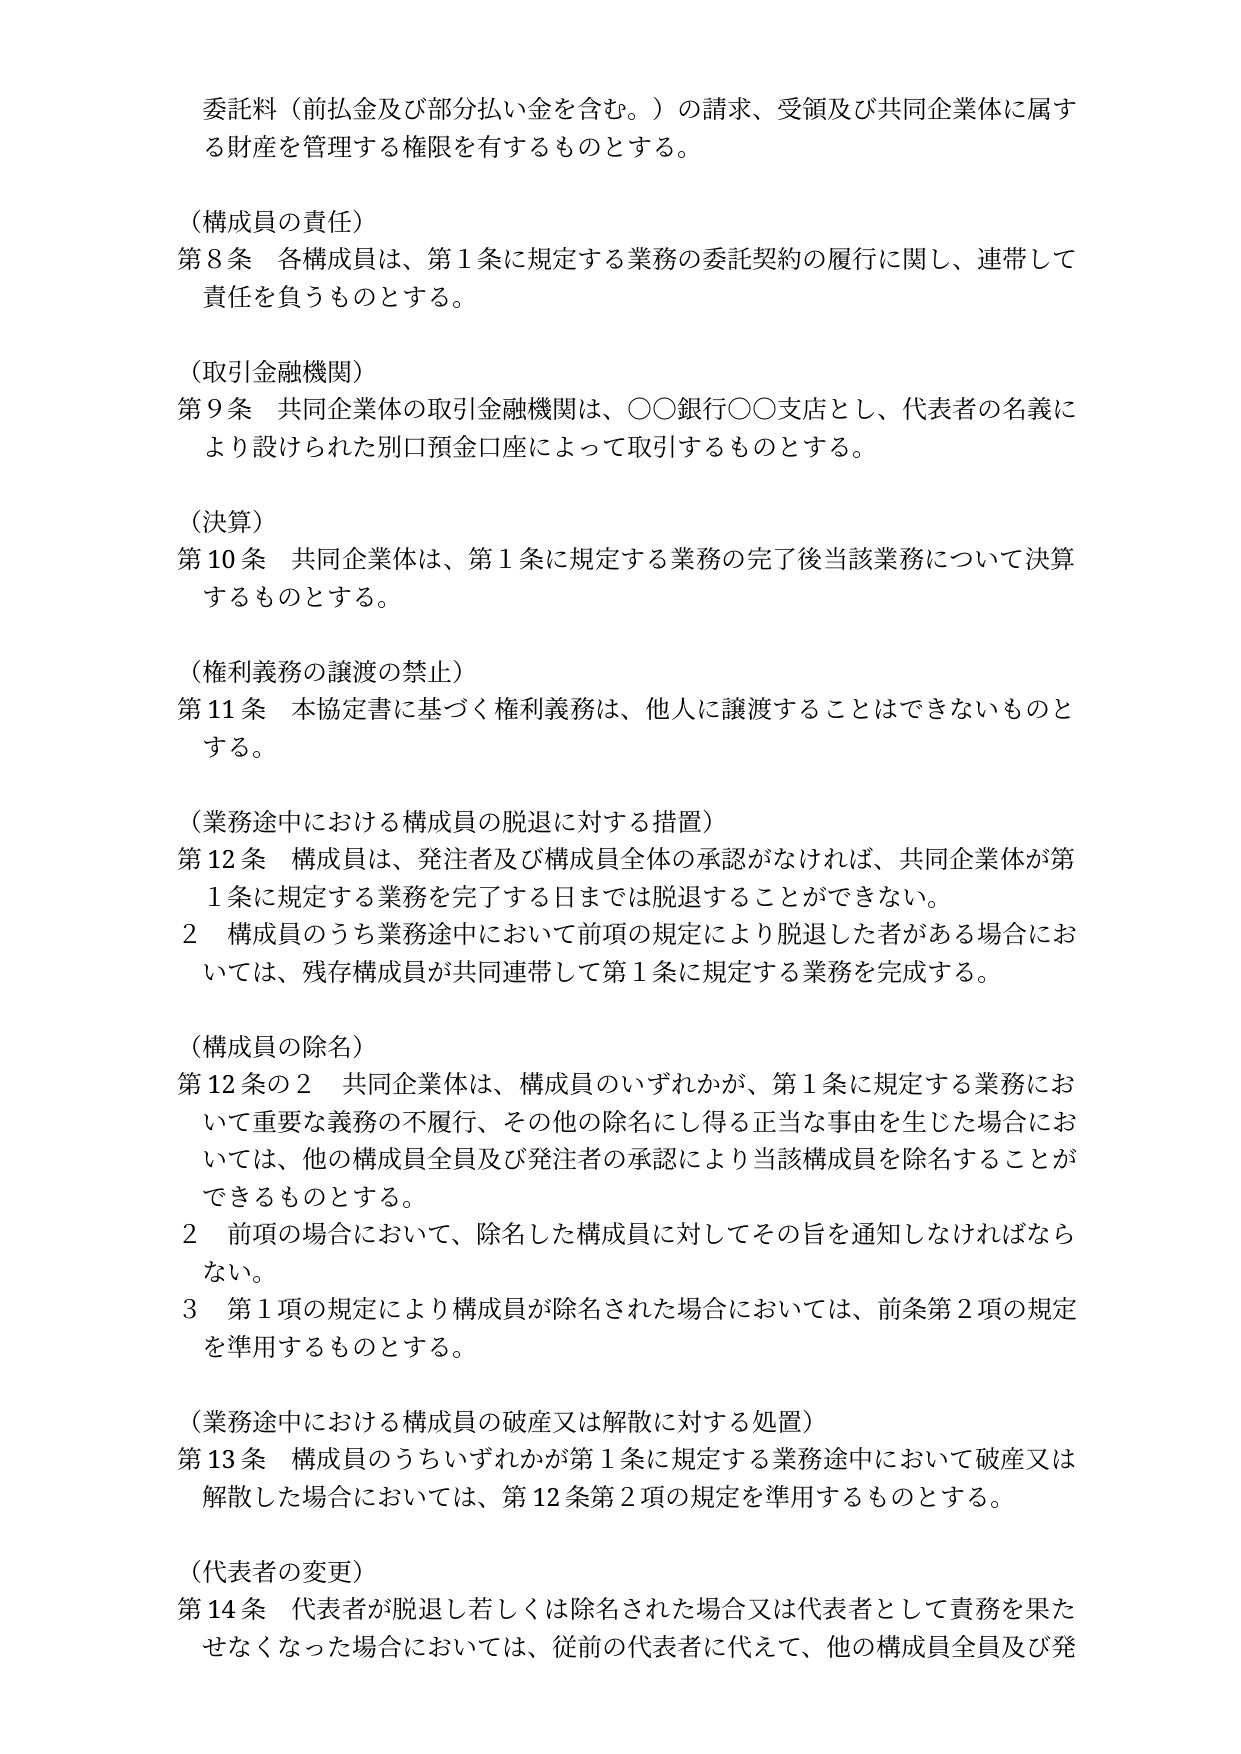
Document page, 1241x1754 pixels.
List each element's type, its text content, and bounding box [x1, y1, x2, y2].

text 第12条の２ 共同企業体は、構成員のいずれかが、第１条に規定する業務において重要な義務の不履行、その他の除名にし得る正当な事由を生じた場合においては、他の構成員全員及び発注者の承認により当該構成員を除名することができるものとする。 [177, 1064, 1078, 1214]
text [177, 1589, 1078, 1664]
text （構成員の除名） [177, 1027, 1078, 1064]
text 第９条 共同企業体の取引金融機関は、○○銀行○○支店とし、代表者の名義により設けられた別口預金口座によって取引するものとする。 [177, 389, 1078, 464]
text （決算） [177, 502, 1078, 539]
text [177, 89, 1078, 164]
text 第11条 本協定書に基づく権利義務は、他人に譲渡することはできないものとする。 [177, 689, 1078, 764]
text 第12条 構成員は、発注者及び構成員全体の承認がなければ、共同企業体が第１条に規定する業務を完了する日までは脱退することができない。 [177, 839, 1078, 914]
text （代表者の変更） [177, 1552, 1078, 1589]
text ２ 構成員のうち業務途中において前項の規定により脱退した者がある場合においては、残存構成員が共同連帯して第１条に規定する業務を完成する。 [177, 914, 1078, 989]
text （業務途中における構成員の破産又は解散に対する処置） [177, 1402, 1078, 1439]
text （取引金融機関） [177, 352, 1078, 389]
text 第８条 各構成員は、第１条に規定する業務の委託契約の履行に関し、連帯して責任を負うものとする。 [177, 239, 1078, 314]
text ３ 第１項の規定により構成員が除名された場合においては、前条第２項の規定を準用するものとする。 [177, 1289, 1078, 1364]
text ２ 前項の場合において、除名した構成員に対してその旨を通知しなければならない。 [177, 1214, 1078, 1289]
text 第10条 共同企業体は、第１条に規定する業務の完了後当該業務について決算するものとする。 [177, 539, 1078, 614]
text （権利義務の譲渡の禁止） [177, 652, 1078, 689]
text （構成員の責任） [177, 202, 1078, 239]
text （業務途中における構成員の脱退に対する措置） [177, 802, 1078, 839]
text 第13条 構成員のうちいずれかが第１条に規定する業務途中において破産又は解散した場合においては、第12条第２項の規定を準用するものとする。 [177, 1439, 1078, 1514]
